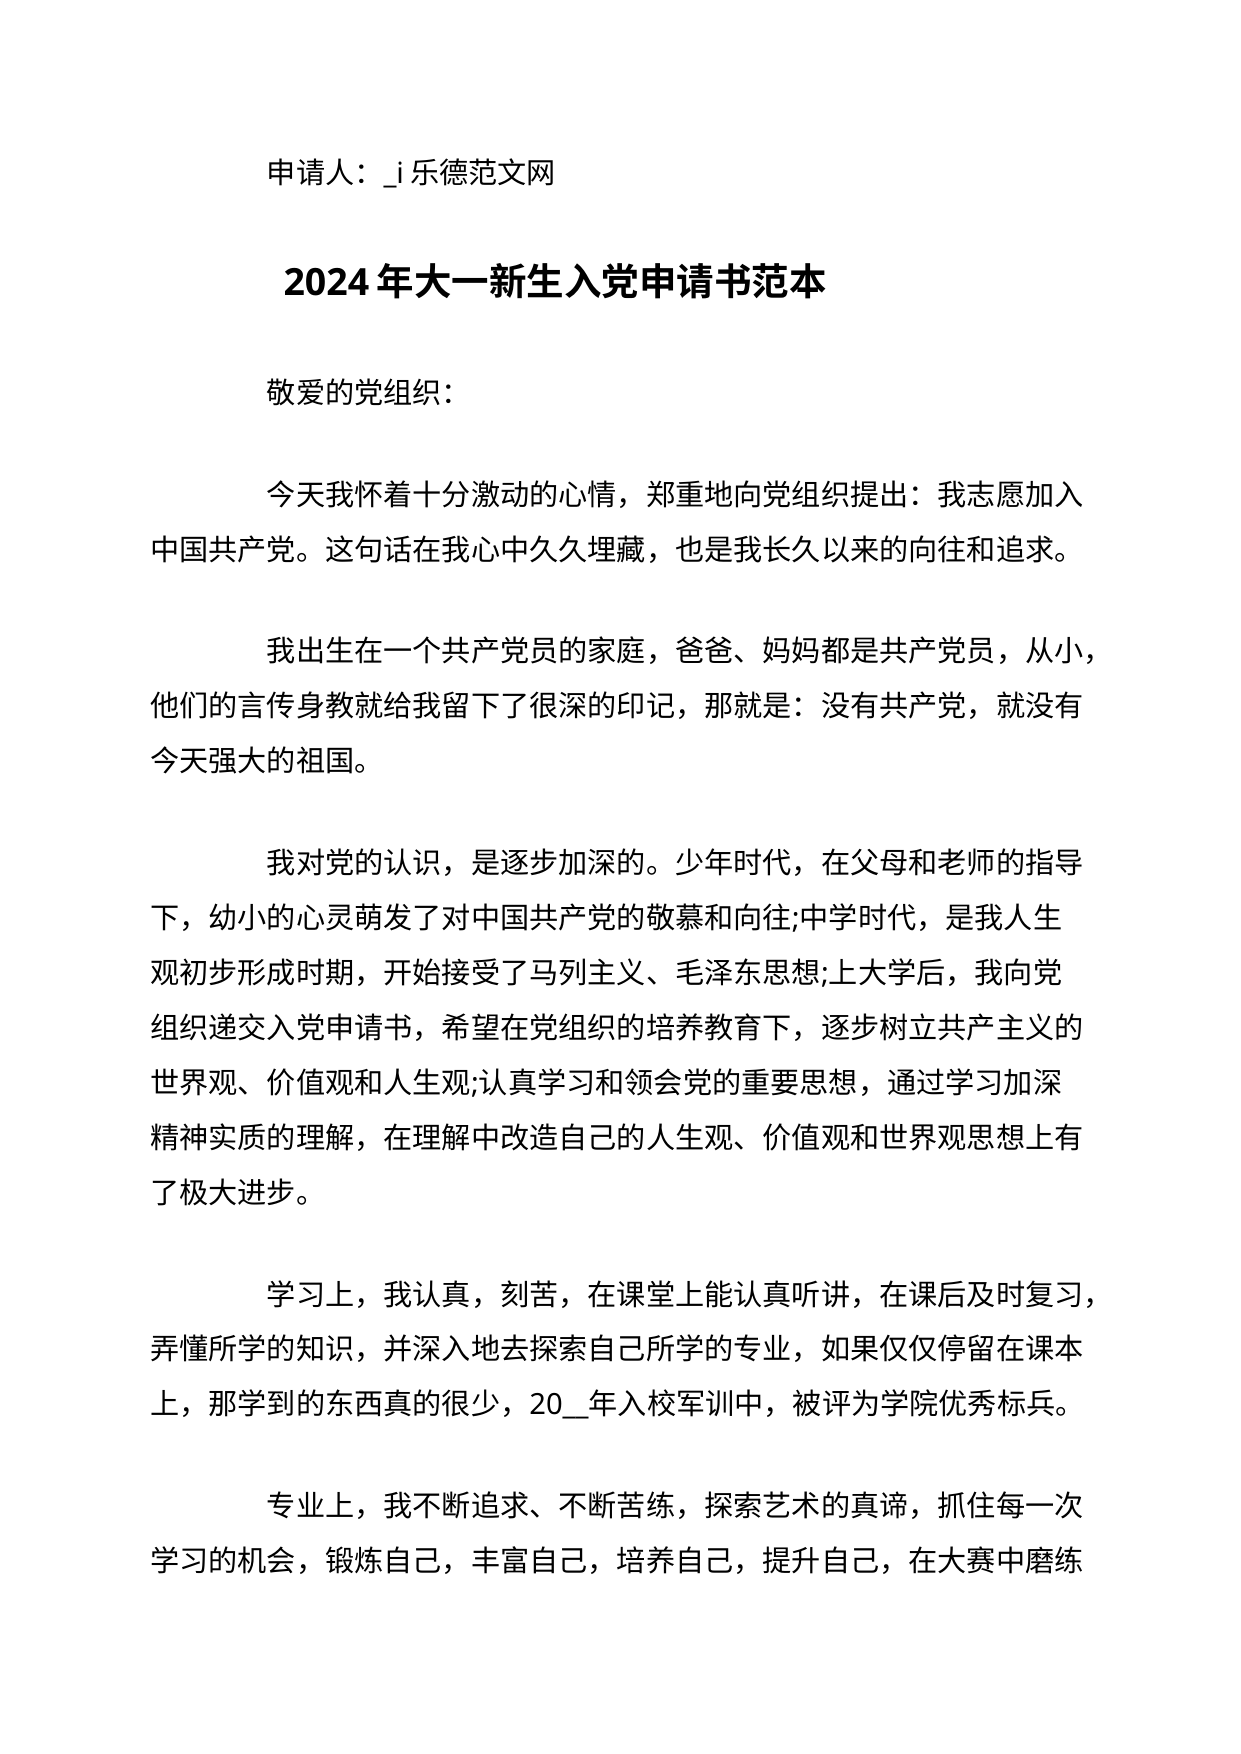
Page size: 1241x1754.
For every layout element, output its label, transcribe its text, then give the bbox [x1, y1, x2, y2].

text 2024年大一新生入党申请书范本 [150, 252, 1090, 306]
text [150, 1483, 1090, 1580]
text 我出生在一个共产党员的家庭，爸爸、妈妈都是共产党员，从小，他们的言传身教就给我留下了很深的印记，那就是：没有共产党，就没有今天强大的祖国。 [150, 628, 1090, 780]
text 敬爱的党组织： [150, 369, 1090, 412]
text 学习上，我认真，刻苦，在课堂上能认真听讲，在课后及时复习，弄懂所学的知识，并深入地去探索自己所学的专业，如果仅仅停留在课本上，那学到的东西真的很少，20__年入校军训中，被评为学院优秀标兵。 [150, 1271, 1090, 1423]
text 今天我怀着十分激动的心情，郑重地向党组织提出：我志愿加入中国共产党。这句话在我心中久久埋藏，也是我长久以来的向往和追求。 [150, 471, 1090, 568]
text 我对党的认识，是逐步加深的。少年时代，在父母和老师的指导下，幼小的心灵萌发了对中国共产党的敬慕和向往;中学时代，是我人生观初步形成时期，开始接受了马列主义、毛泽东思想;上大学后，我向党组织递交入党申请书，希望在党组织的培养教育下，逐步树立共产主义的世界观、价值观和人生观;认真学习和领会党的重要思想，通过学习加深精神实质的理解，在理解中改造自己的人生观、价值观和世界观思想上有了极大进步。 [150, 839, 1090, 1212]
text 申请人：_i乐德范文网 [150, 150, 1090, 192]
